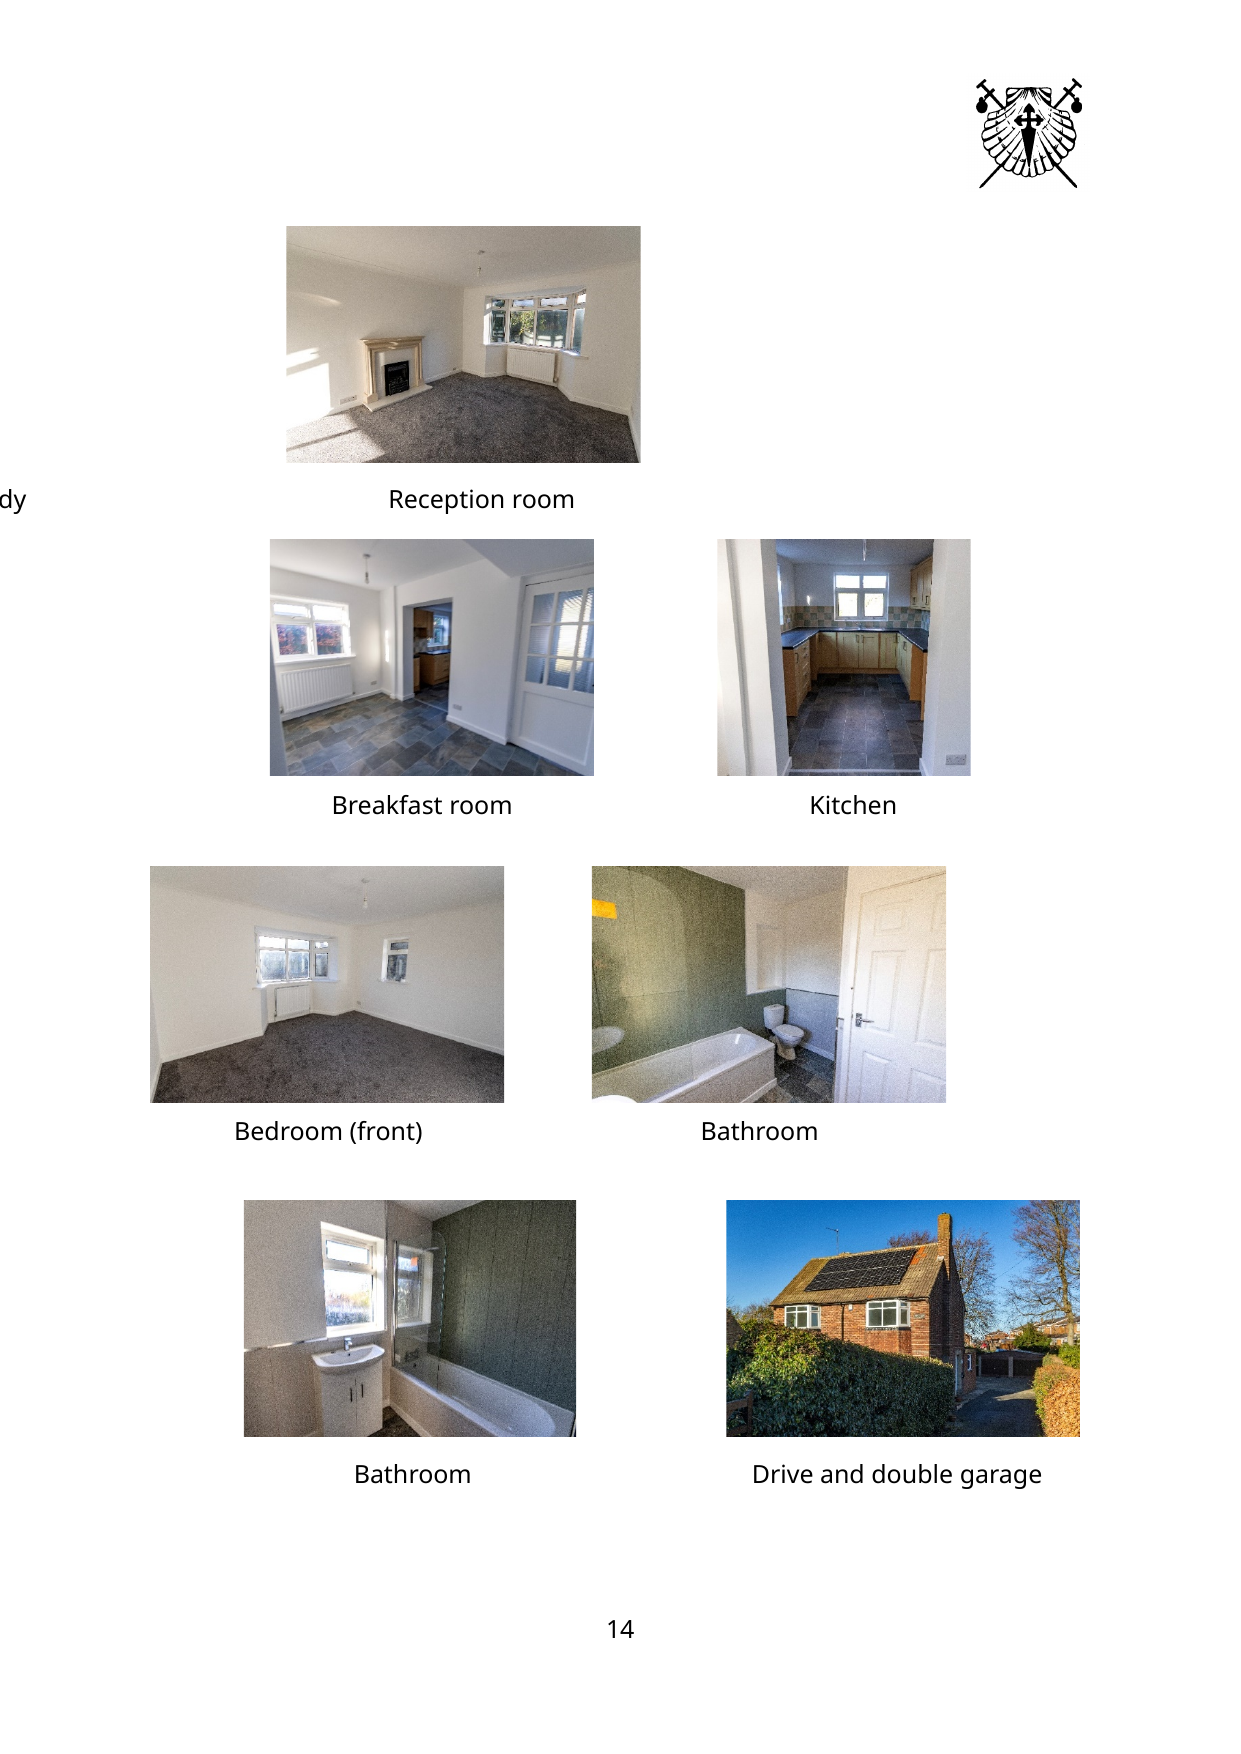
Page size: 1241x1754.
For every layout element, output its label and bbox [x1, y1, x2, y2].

picture [150, 866, 505, 1103]
picture [726, 1200, 1080, 1437]
picture [591, 866, 947, 1103]
picture [269, 539, 594, 776]
picture [243, 1200, 577, 1437]
picture [965, 73, 1091, 192]
picture [717, 539, 971, 776]
picture [286, 226, 641, 463]
